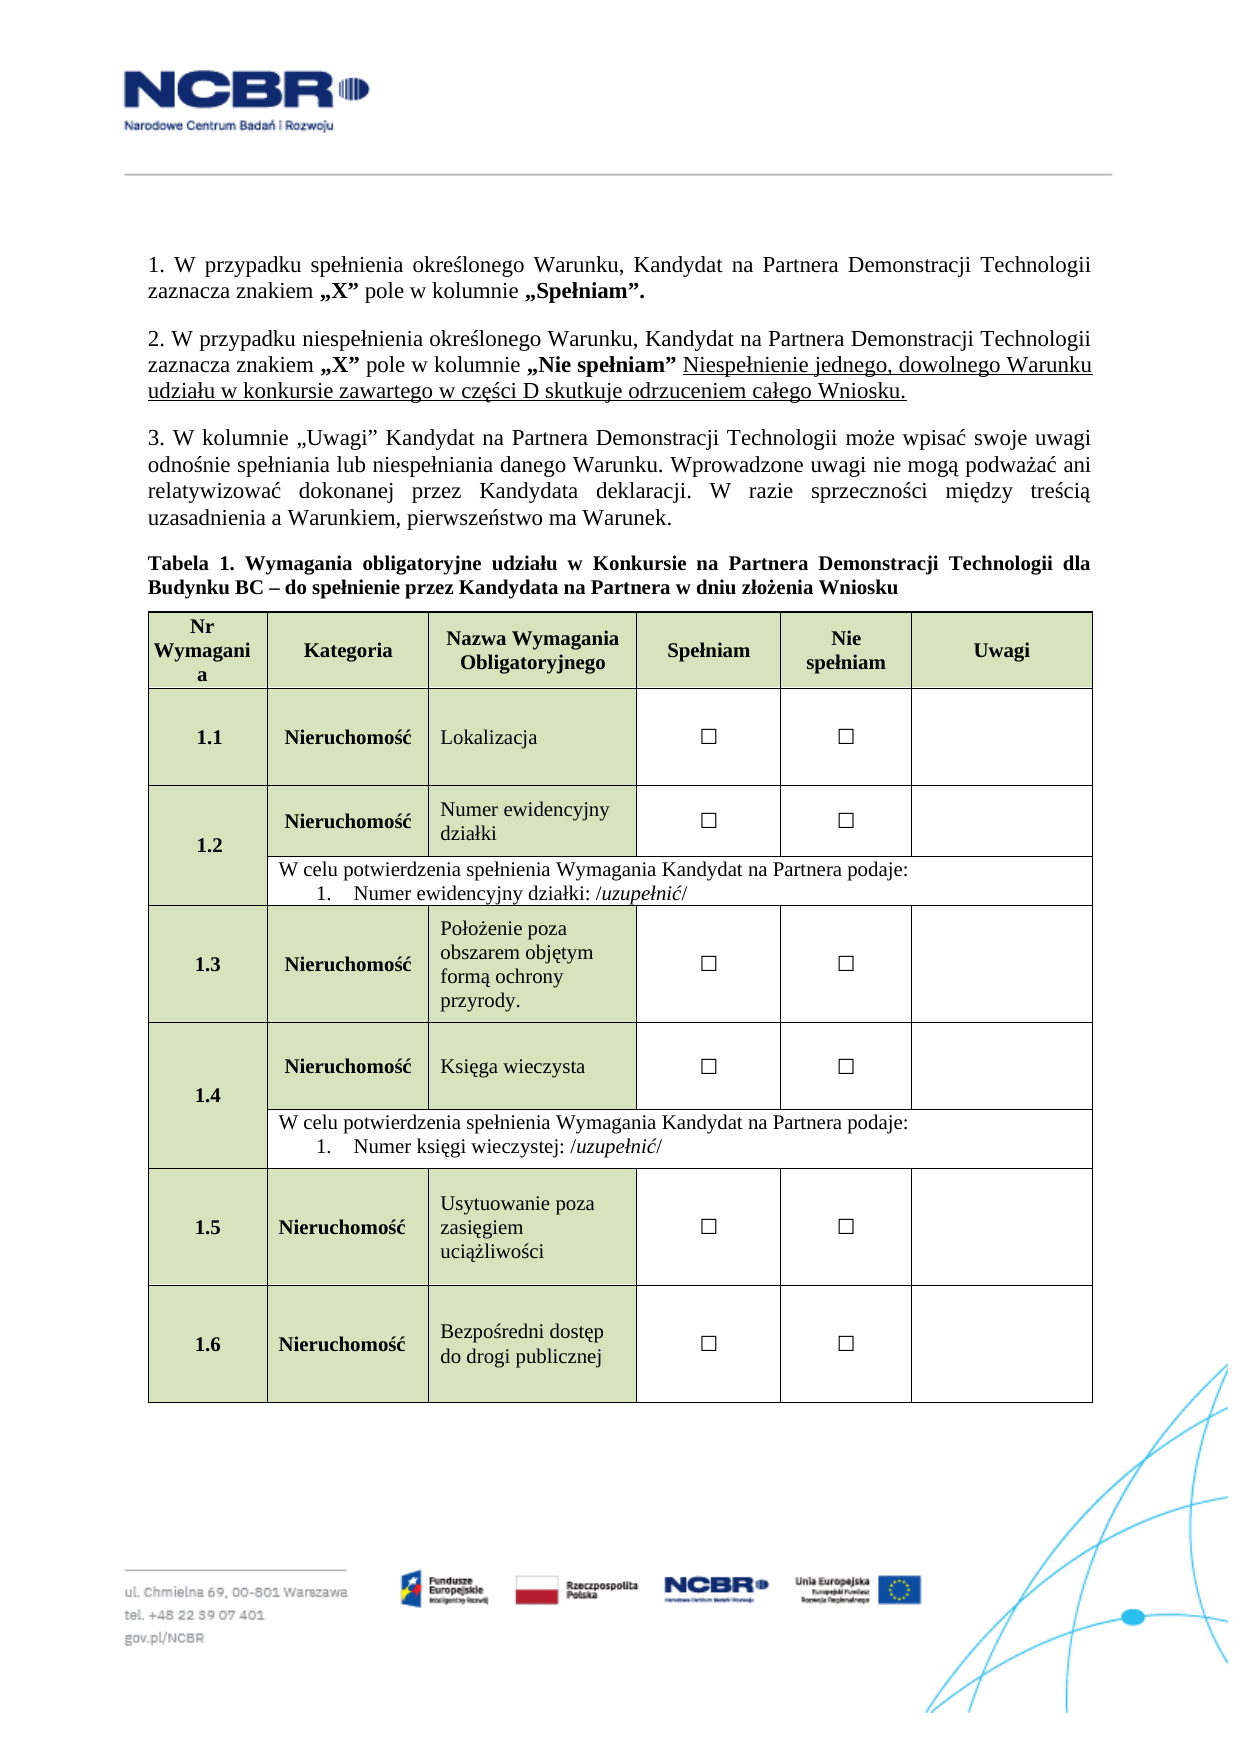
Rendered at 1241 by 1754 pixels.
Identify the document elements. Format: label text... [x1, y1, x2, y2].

text 3. W kolumnie „Uwagi” Kandydat na Partnera Demonstracji Technologii może wpisać swoje uwagi odnośnie spełniania lub niespełniania danego Warunku. Wprowadzone uwagi nie mogą podważać ani relatywizować dokonanej przez Kandydata deklaracji. W razie sprzeczności między treścią uzasadnienia a Warunkiem, pierwszeństwo ma Warunek. [148, 424, 1092, 530]
table_cell W celu potwierdzenia spełnienia Wymagania Kandydat na Partnera podaje: Numer ewidencyjny działki: /uzupełnić/ [268, 857, 1092, 905]
table_cell Nieruchomość [268, 1023, 428, 1109]
table_cell Lokalizacja [429, 689, 636, 785]
text 1. W przypadku spełnienia określonego Warunku, Kandydat na Partnera Demonstracji Technologii zaznacza znakiem „X” pole w kolumnie „Spełniam”. [148, 251, 1092, 304]
table_cell Nieruchomość [268, 1286, 428, 1402]
table_cell 1.3 [149, 906, 267, 1022]
table_cell [912, 1023, 1092, 1109]
table_cell 1.5 [149, 1169, 267, 1284]
table_header Spełniam [637, 613, 780, 687]
table_header Uwagi [912, 613, 1092, 687]
table_cell 1.1 [149, 689, 267, 785]
table_cell [912, 786, 1092, 856]
table_header Nazwa Wymagania Obligatoryjnego [429, 613, 636, 687]
table_cell W celu potwierdzenia spełnienia Wymagania Kandydat na Partnera podaje: Numer księgi wieczystej: /uzupełnić/ [268, 1110, 1092, 1168]
text Tabela 1. Wymagania obligatoryjne udziału w Konkursie na Partnera Demonstracji Technologii dla Budynku BC – do spełnienie przez Kandydata na Partnera w dniu złożenia Wniosku [148, 551, 1092, 599]
table_cell Nieruchomość [268, 1169, 428, 1284]
table_header Nr Wymagania [149, 613, 267, 687]
table_cell 1.4 [149, 1023, 267, 1168]
table_cell [912, 1286, 1092, 1402]
table_cell Usytuowanie poza zasięgiem uciążliwości [429, 1169, 636, 1284]
table_cell Numer ewidencyjny działki [429, 786, 636, 856]
table_cell [912, 1169, 1092, 1284]
table_cell Nieruchomość [268, 906, 428, 1022]
table_header Kategoria [268, 613, 428, 687]
table_cell Położenie poza obszarem objętym formą ochrony przyrody. [429, 906, 636, 1022]
picture [9, 2, 1229, 1713]
table_cell [912, 906, 1092, 1022]
table_cell Księga wieczysta [429, 1023, 636, 1109]
table_header Nie spełniam [781, 613, 911, 687]
table_cell Nieruchomość [268, 689, 428, 785]
table_cell [912, 689, 1092, 785]
table_cell 1.6 [149, 1286, 267, 1402]
table_cell 1.2 [149, 786, 267, 905]
text 2. W przypadku niespełnienia określonego Warunku, Kandydat na Partnera Demonstracji Technologii zaznacza znakiem „X” pole w kolumnie „Nie spełniam” Niespełnienie jednego, dowolnego Warunku udziału w konkursie zawartego w części D skutkuje odrzuceniem całego Wniosku. [148, 324, 1092, 404]
table_cell Nieruchomość [268, 786, 428, 856]
table_cell Bezpośredni dostęp do drogi publicznej [429, 1286, 636, 1402]
